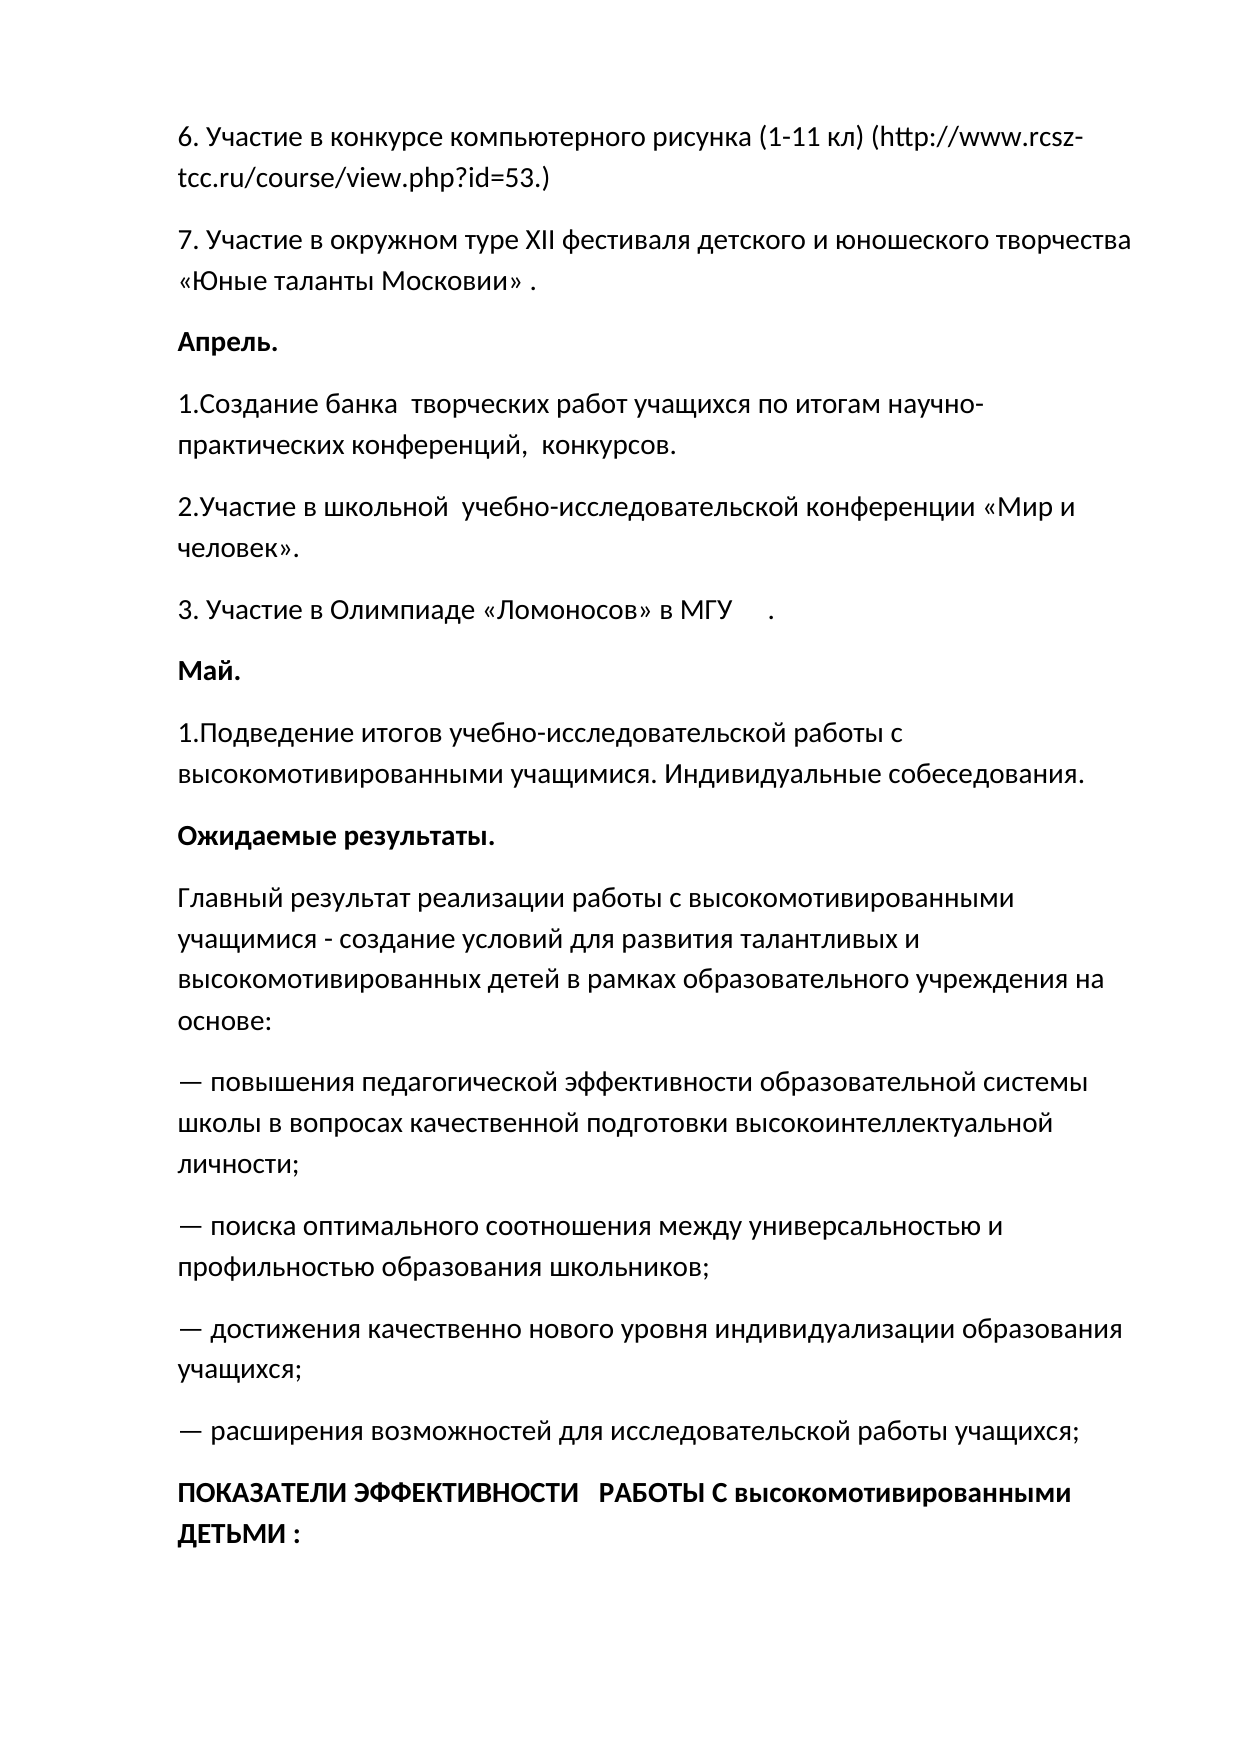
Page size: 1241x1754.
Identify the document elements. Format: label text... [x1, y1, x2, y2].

text 6. Участие в конкурсе компьютерного рисунка (1-11 кл) (http://www.rcsz-tcc.ru/course/view.php?id=53.) [177, 118, 1152, 195]
text 2.Участие в школьной учебно-исследовательской конференции «Мир и человек». [177, 488, 1152, 564]
text — достижения качественно нового уровня индивидуализации образования учащихся; [177, 1310, 1152, 1386]
text Главный результат реализации работы с высокомотивированными учащимися - создание условий для развития талантливых и высокомотивированных детей в рамках образовательного учреждения на основе: [177, 879, 1152, 1037]
text Апрель. [177, 323, 1152, 359]
text Май. [177, 652, 1152, 688]
text 1.Создание банка творческих работ учащихся по итогам научно-практических конференций, конкурсов. [177, 385, 1152, 462]
text 1.Подведение итогов учебно-исследовательской работы с высокомотивированными учащимися. Индивидуальные собеседования. [177, 714, 1152, 791]
text ПОКАЗАТЕЛИ ЭФФЕКТИВНОСТИ РАБОТЫ С высокомотивированными ДЕТЬМИ : [177, 1474, 1152, 1551]
text — повышения педагогической эффективности образовательной системы школы в вопросах качественной подготовки высокоинтеллектуальной личности; [177, 1063, 1152, 1181]
text — поиска оптимального соотношения между универсальностью и профильностью образования школьников; [177, 1207, 1152, 1283]
text 7. Участие в окружном туре XII фестиваля детского и юношеского творчества «Юные таланты Московии» . [177, 221, 1152, 297]
text Ожидаемые результаты. [177, 817, 1152, 853]
text — расширения возможностей для исследовательской работы учащихся; [177, 1412, 1152, 1448]
text 3. Участие в Олимпиаде «Ломоносов» в МГУ . [177, 591, 1152, 626]
